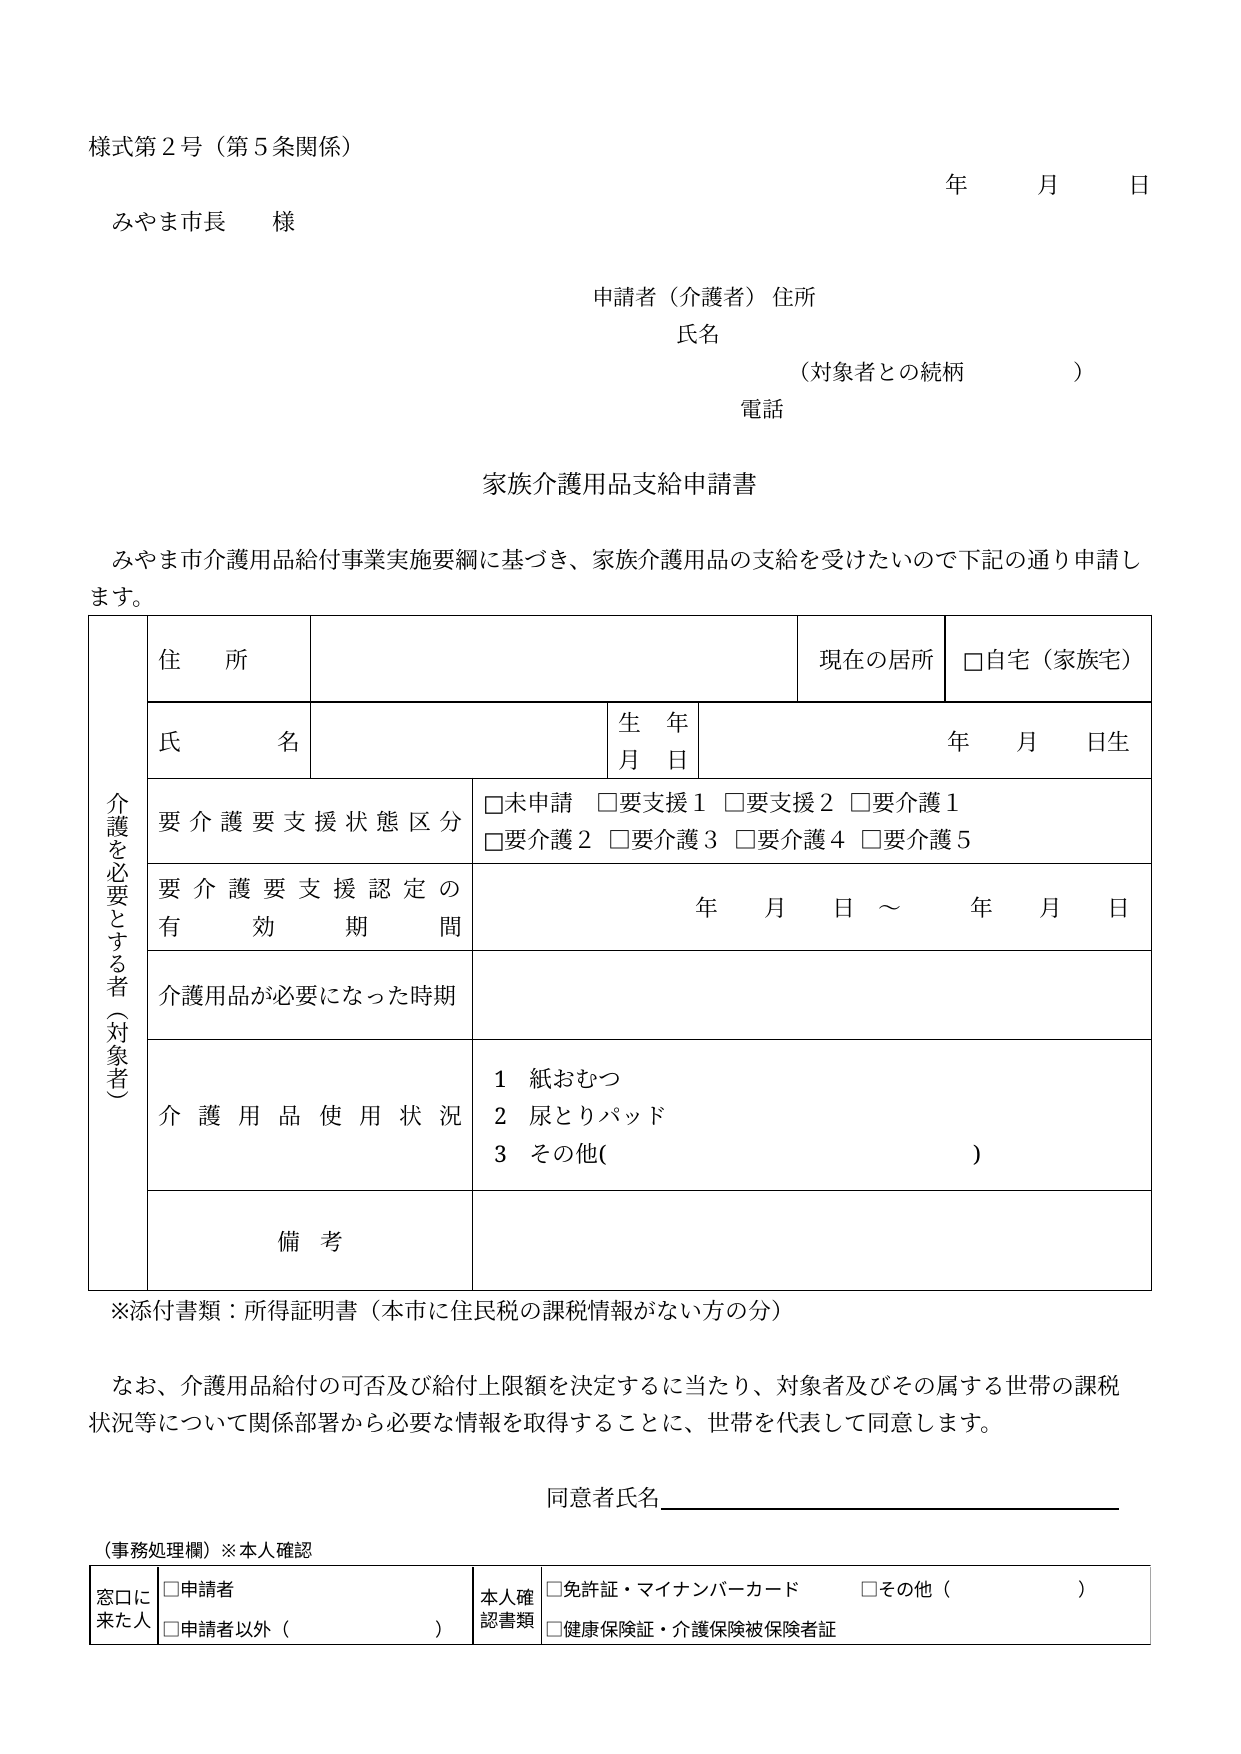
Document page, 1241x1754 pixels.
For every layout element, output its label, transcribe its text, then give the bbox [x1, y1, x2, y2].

text 家族介護用品支給申請書 [89, 464, 1152, 502]
table_cell 介護用品が必要になった時期 [148, 951, 472, 1039]
table_header [311, 616, 797, 701]
text 電話 [89, 389, 1152, 427]
table_cell 1 紙おむつ 2 尿とりパッド 3 その他( ) [473, 1040, 1151, 1190]
table_cell 生年 月日 [608, 703, 698, 777]
text 様式第２号（第５条関係） [89, 127, 1152, 164]
table_cell □未申請 □要支援１ □要支援２ □要介護１ □要介護２ □要介護３ □要介護４ □要介護５ [473, 779, 1151, 862]
table_cell [311, 703, 607, 777]
table_cell 氏名 [148, 703, 310, 777]
table_header □自宅（家族宅） [946, 616, 1151, 701]
text なお、介護用品給付の可否及び給付上限額を決定するに当たり、対象者及びその属する世帯の課税状況等について関係部署から必要な情報を取得することに、世帯を代表して同意します。 [89, 1366, 1130, 1441]
text 同意者氏名 [111, 1478, 1130, 1516]
text みやま市介護用品給付事業実施要綱に基づき、家族介護用品の支給を受けたいので下記の通り申請します。 [89, 539, 1152, 614]
text みやま市長 様 [89, 202, 1152, 239]
text 氏名 [89, 314, 1152, 352]
text 申請者（介護者） 住所 [89, 277, 1152, 314]
text （対象者との続柄 ） [89, 352, 1152, 389]
table_header 介護を必要とする者（対象者） [89, 616, 147, 1289]
table_cell 要介護要支援認定の 有効期間 [148, 864, 472, 950]
table_cell 介護用品使用状況 [148, 1040, 472, 1190]
table_header 現在の居所 [798, 616, 944, 701]
text ※添付書類：所得証明書（本市に住民税の課税情報がない方の分） [111, 1291, 1130, 1328]
text 年 月 日 [89, 164, 1152, 202]
table_cell 要介護要支援状態区分 [148, 779, 472, 862]
table_cell 備考 [148, 1191, 472, 1289]
table_cell 年 月 日生 [699, 703, 1151, 777]
table_cell 年 月 日 ～ 年 月 日 [473, 864, 1151, 950]
table_header 住所 [148, 616, 310, 701]
table_cell [473, 951, 1151, 1039]
table_cell [473, 1191, 1151, 1289]
